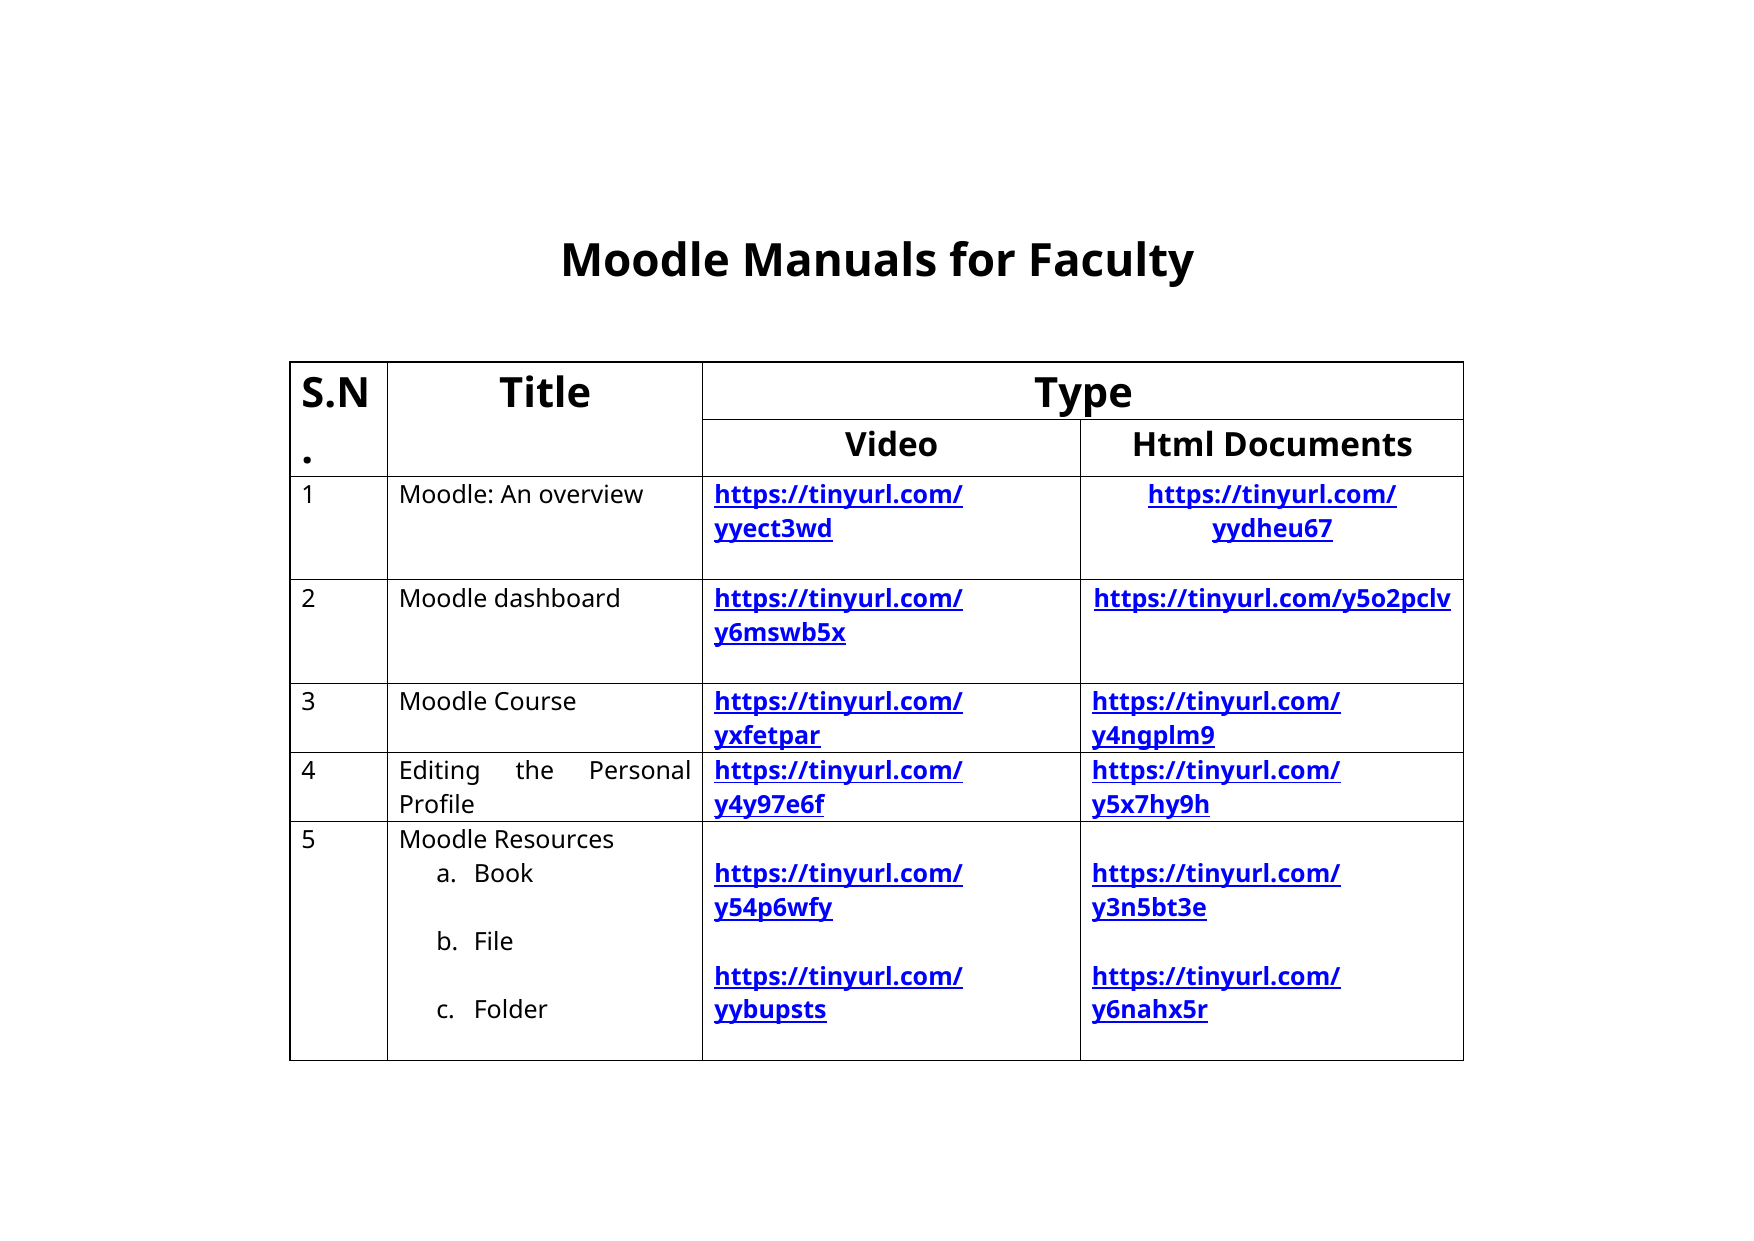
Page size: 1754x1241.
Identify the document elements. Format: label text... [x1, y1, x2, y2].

table_cell 4 [291, 753, 387, 821]
table_cell https://tinyurl.com/y4ngplm9 [1215, 684, 1463, 752]
table_cell https://tinyurl.com/y5o2pclv [1081, 580, 1463, 682]
table_cell Moodle Course [388, 684, 702, 752]
table_cell https://tinyurl.com/yydheu67 [1081, 477, 1463, 579]
table_cell Moodle: An overview [388, 477, 702, 579]
table_cell https://tinyurl.com/y6mswb5x [703, 580, 1080, 682]
table_header Title [388, 363, 702, 476]
table_cell Video [703, 420, 1080, 476]
table_cell 5 [291, 822, 387, 1060]
table_cell Moodle dashboard [388, 580, 702, 682]
table_cell https://tinyurl.com/y5x7hy9h [1210, 753, 1463, 821]
table_cell 3 [291, 684, 387, 752]
table_cell https://tinyurl.com/yyect3wd [703, 477, 1080, 579]
table_cell Html Documents [1081, 420, 1463, 476]
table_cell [388, 822, 702, 1060]
table_header S.N. [291, 363, 387, 476]
text Moodle Manuals for Faculty [150, 228, 1604, 290]
table_header Type [703, 363, 1463, 419]
table_cell https://tinyurl.com/y4y97e6f [824, 753, 1080, 821]
table_cell 2 [291, 580, 387, 682]
table_cell https://tinyurl.com/yxfetpar [820, 684, 1080, 752]
table_cell 1 [291, 477, 387, 579]
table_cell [1081, 822, 1463, 1060]
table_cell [703, 822, 1080, 1060]
table_cell Editing the Personal Profile [388, 753, 702, 821]
